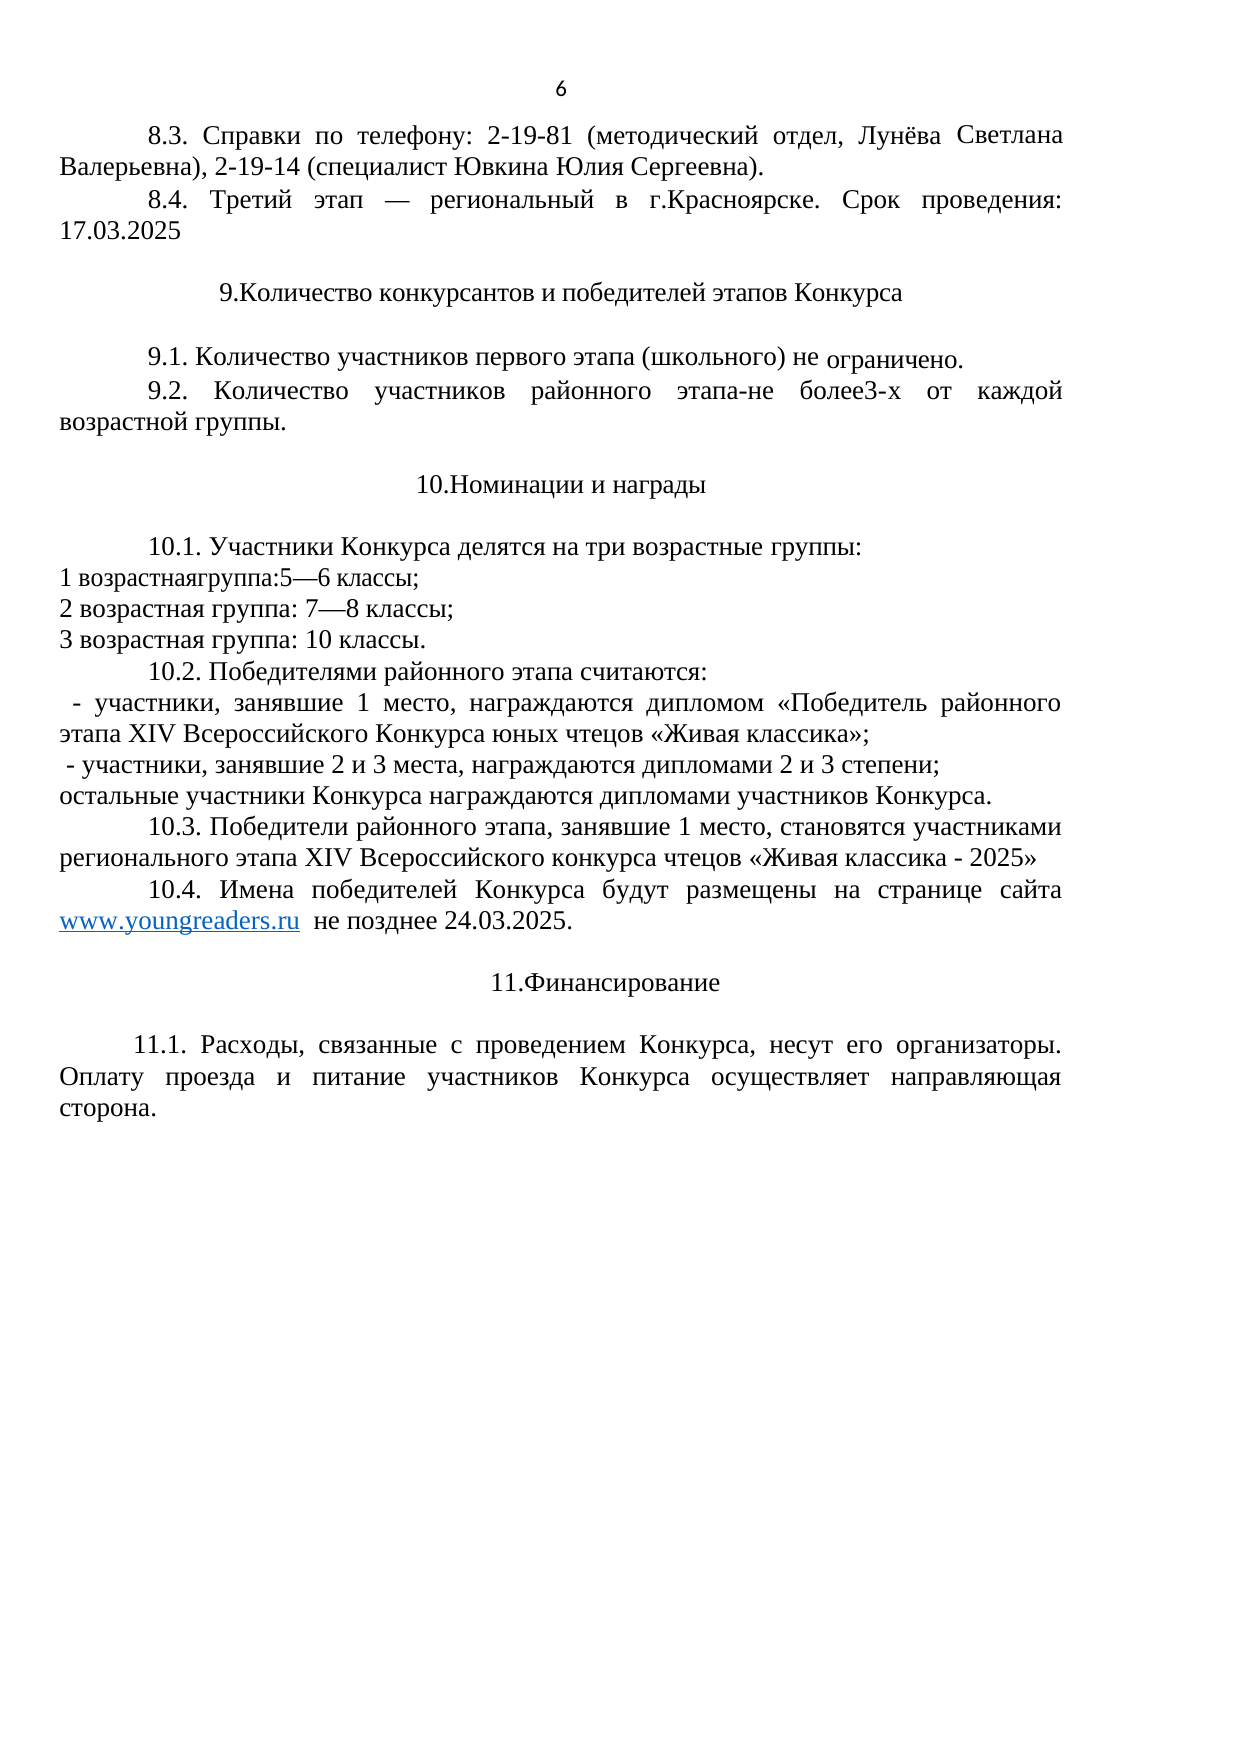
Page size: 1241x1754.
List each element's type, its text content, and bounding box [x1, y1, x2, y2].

text 8.3. Справки по телефону: 2-19-81 (методический отдел, Лунёва Светлана Валерьевна), 2-19-14 (специалист Ювкина Юлия Сергеевна). [59, 118, 1063, 183]
text 8.4. Третий этап — региональный в г.Красноярске. Срок проведения: 17.03.2025 [59, 183, 1063, 245]
text остальные участники Конкурса награждаются дипломами участников Конкурса. [59, 779, 1063, 810]
text 10.Номинации и награды [59, 468, 1063, 499]
text 9.2. Количество участников районного этапа-не более3-x от каждой возрастной группы. [59, 374, 1063, 437]
text 10.4. Имена победителей Конкурса будут размещены на странице сайта www.youngreaders.ru не позднее 24.03.2025. [59, 873, 1063, 935]
text 11.Финансирование [59, 966, 1063, 997]
text 2 возрастная группа: 7—8 классы; [59, 592, 1063, 623]
text - участники, занявшие 1 место, награждаются дипломом «Победитель районного этапа XIV Всероссийского Конкурса юных чтецов «Живая классика»; [59, 686, 1063, 748]
text 10.2. Победителями районного этапа считаются: [59, 655, 1063, 686]
text 10.3. Победители районного этапа, занявшие 1 место, становятся участниками регионального этапа XIV Всероссийского конкурса чтецов «Живая классика - 2025» [59, 810, 1063, 873]
text 9.Количество конкурсантов и победителей этапов Конкурса [59, 276, 1063, 308]
text 1 возрастнаягруппа:5—6 классы; [59, 561, 1063, 592]
text 3 возрастная группа: 10 классы. [59, 623, 1063, 655]
text 10.1. Участники Конкурса делятся на три возрастные группы: [59, 530, 1063, 561]
text - участники, занявшие 2 и 3 места, награждаются дипломами 2 и 3 степени; [59, 748, 1063, 779]
text 11.1. Расходы, связанные с проведением Конкурса, несут его организаторы. Оплату проезда и питание участников Конкурса осуществляет направляющая сторона. [59, 1028, 1063, 1122]
text 9.1. Количество участников первого этапа (школьного) не ограничено. [59, 339, 1063, 374]
